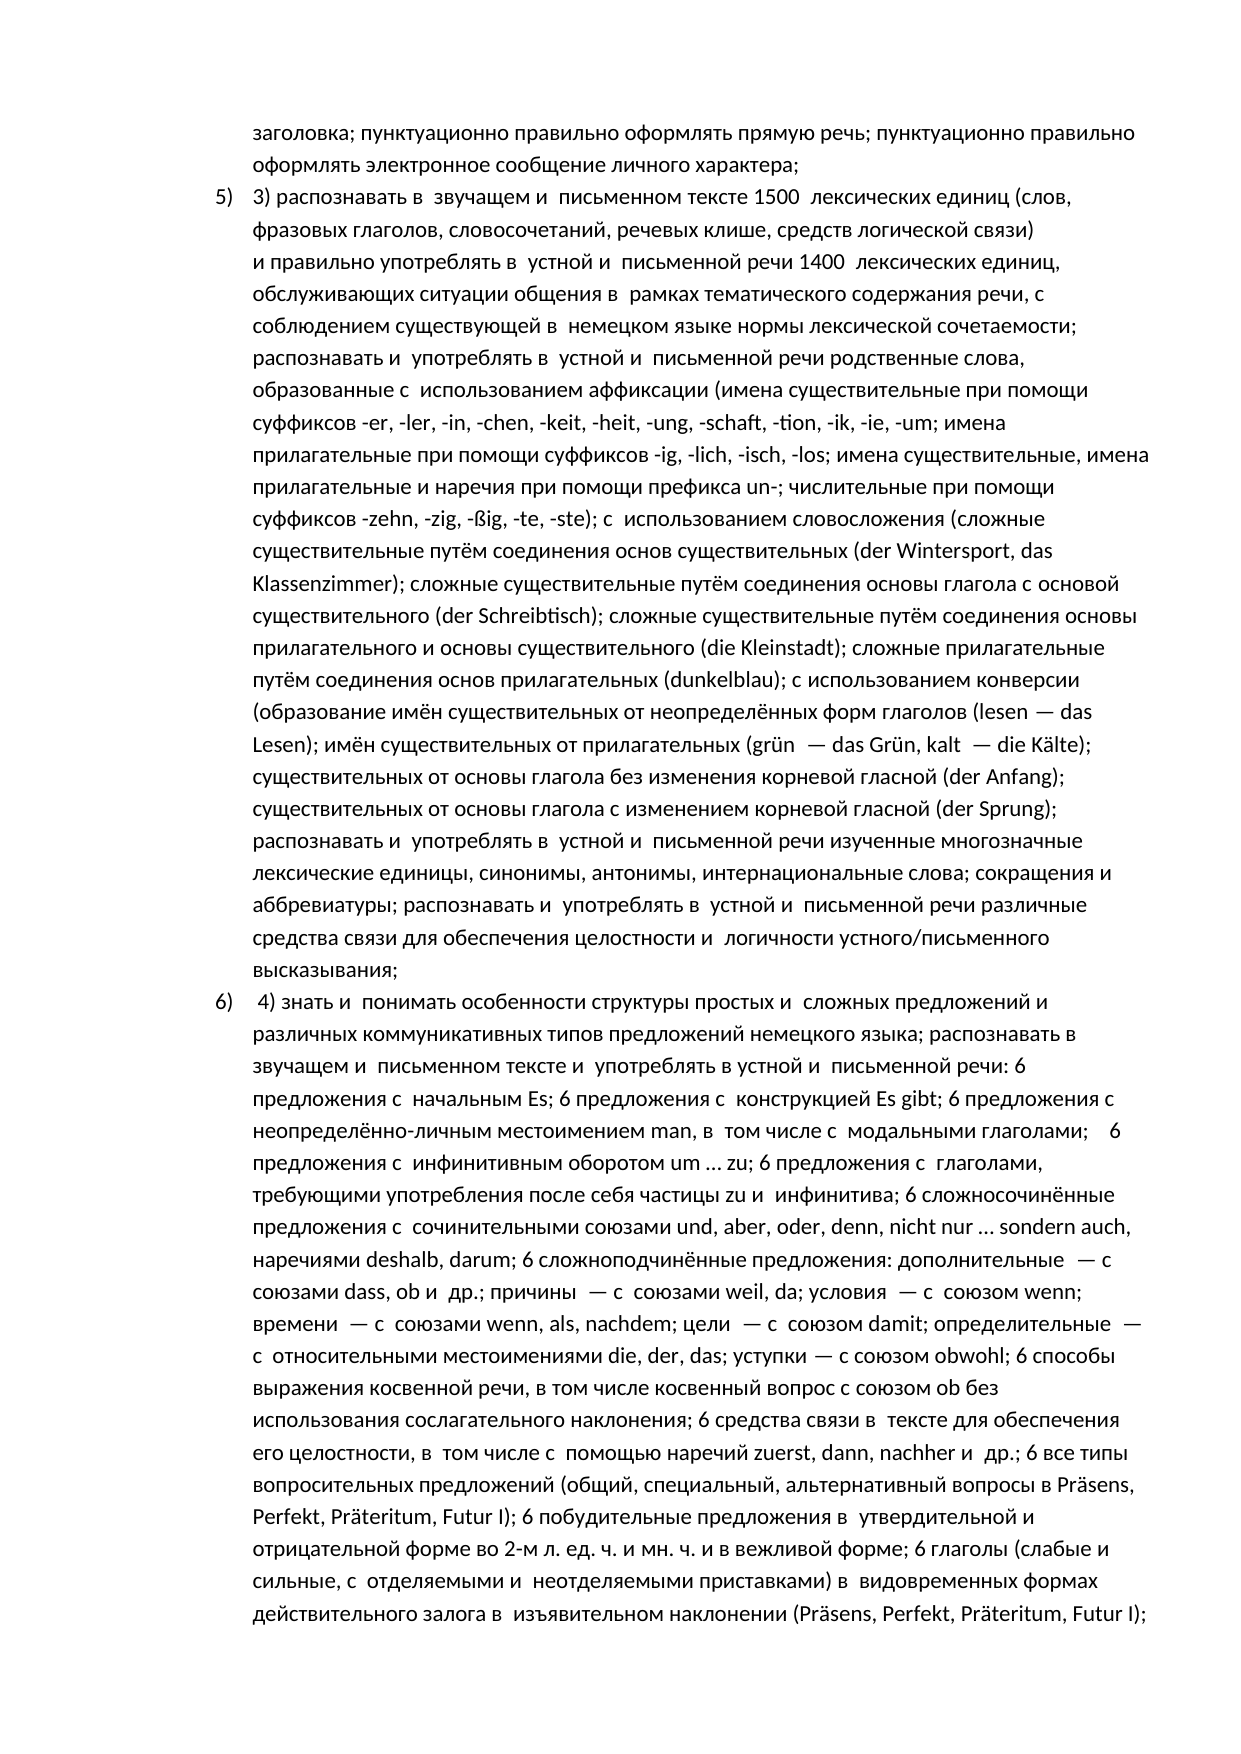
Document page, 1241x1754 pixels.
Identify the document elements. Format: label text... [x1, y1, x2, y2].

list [215, 987, 1152, 1627]
list 3) распознавать в звучащем и письменном тексте 1500 лексических единиц (слов, фразовых глаголов, словосочетаний, речевых клише, средств логической связи) и правильно употреблять в устной и письменной речи 1400 лексических единиц, обслуживающих ситуации общения в рамках тематического содержания речи, с соблюдением существующей в немецком языке нормы лексической сочетаемости; распознавать и употреблять в устной и письменной речи родственные слова, образованные с использованием аффиксации (имена существительные при помощи суффиксов -er, -ler, -in, -chen, -keit, -heit, -ung, -schaft, -tion, -ik, -ie, -um; имена прилагательные при помощи суффиксов -ig, -lich, -isch, -los; имена существительные, имена прилагательные и наречия при помощи префикса un-; числительные при помощи суффиксов -zehn, -zig, -ßig, -te, -ste); с использованием словосложения (сложные существительные путём соединения основ существительных (der Wintersport, das Klassenzimmer); сложные существительные путём соединения основы глагола с основой существительного (der Schreibtisch); сложные существительные путём соединения основы прилагательного и основы существительного (die Kleinstadt); сложные прилагательные путём соединения основ прилагательных (dunkelblau); с использованием конверсии (образование имён существительных от неопределённых форм глаголов (lesen — das Lesen); имён существительных от прилагательных (grün — das Grün, kalt — die Kälte); существительных от основы глагола без изменения корневой гласной (der Anfang); существительных от основы глагола с изменением корневой гласной (der Sprung); распознавать и употреблять в устной и письменной речи изученные многозначные лексические единицы, синонимы, антонимы, интернациональные слова; сокращения и аббревиатуры; распознавать и употреблять в устной и письменной речи различные средства связи для обеспечения целостности и логичности устного/письменного высказывания; [215, 182, 1152, 983]
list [215, 118, 1152, 178]
